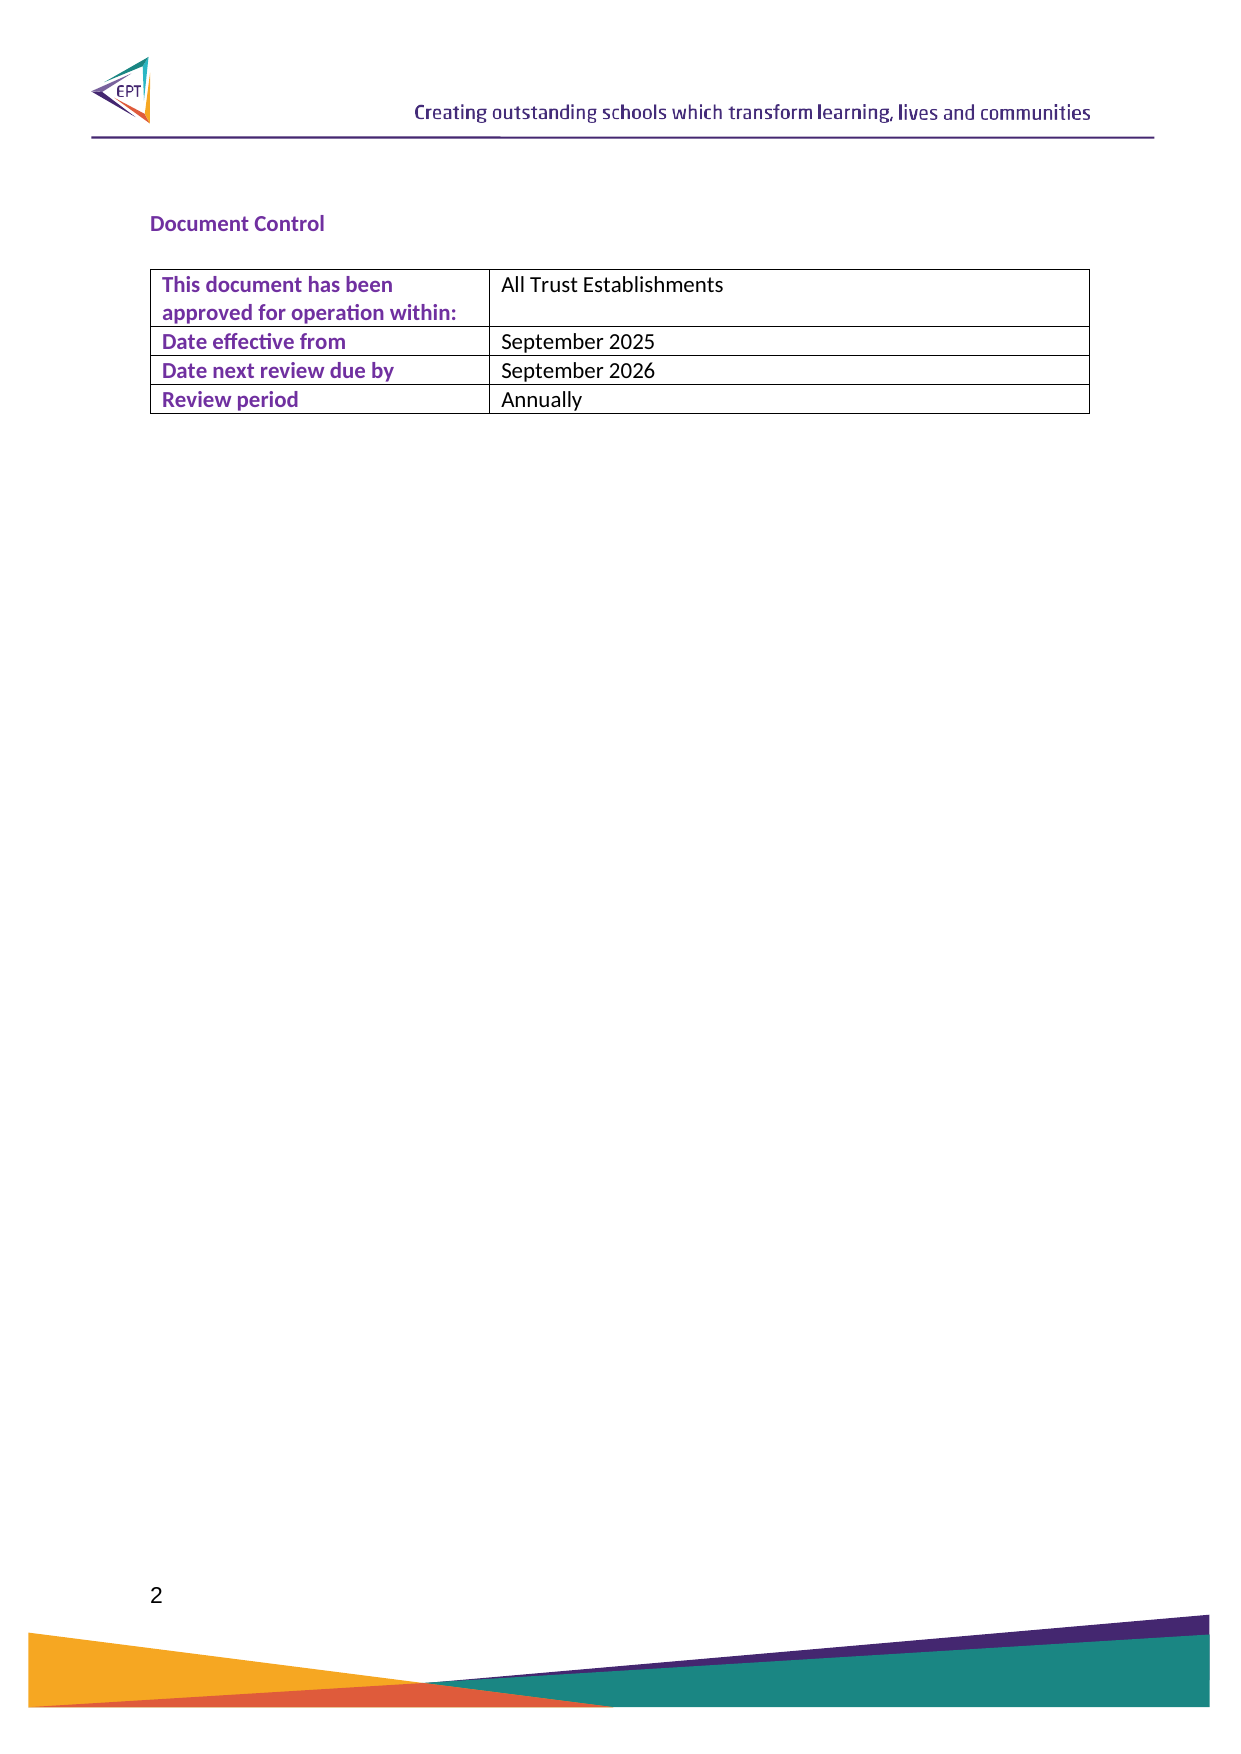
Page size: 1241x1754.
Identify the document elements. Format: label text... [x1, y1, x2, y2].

picture [899, 104, 1090, 120]
picture [117, 85, 141, 97]
picture [415, 104, 812, 123]
table_cell Date next review due by [151, 356, 489, 384]
table_cell September 2026 [490, 356, 1089, 384]
table_cell Annually [490, 385, 1089, 413]
table_cell September 2025 [490, 327, 1089, 355]
table_cell Date effective from [151, 327, 489, 355]
table_cell Review period [151, 385, 489, 413]
picture [818, 104, 893, 123]
text Document Control [150, 209, 1090, 237]
table_header This document has been approved for operation within: [151, 270, 489, 326]
table_header All Trust Establishments [490, 270, 1089, 326]
